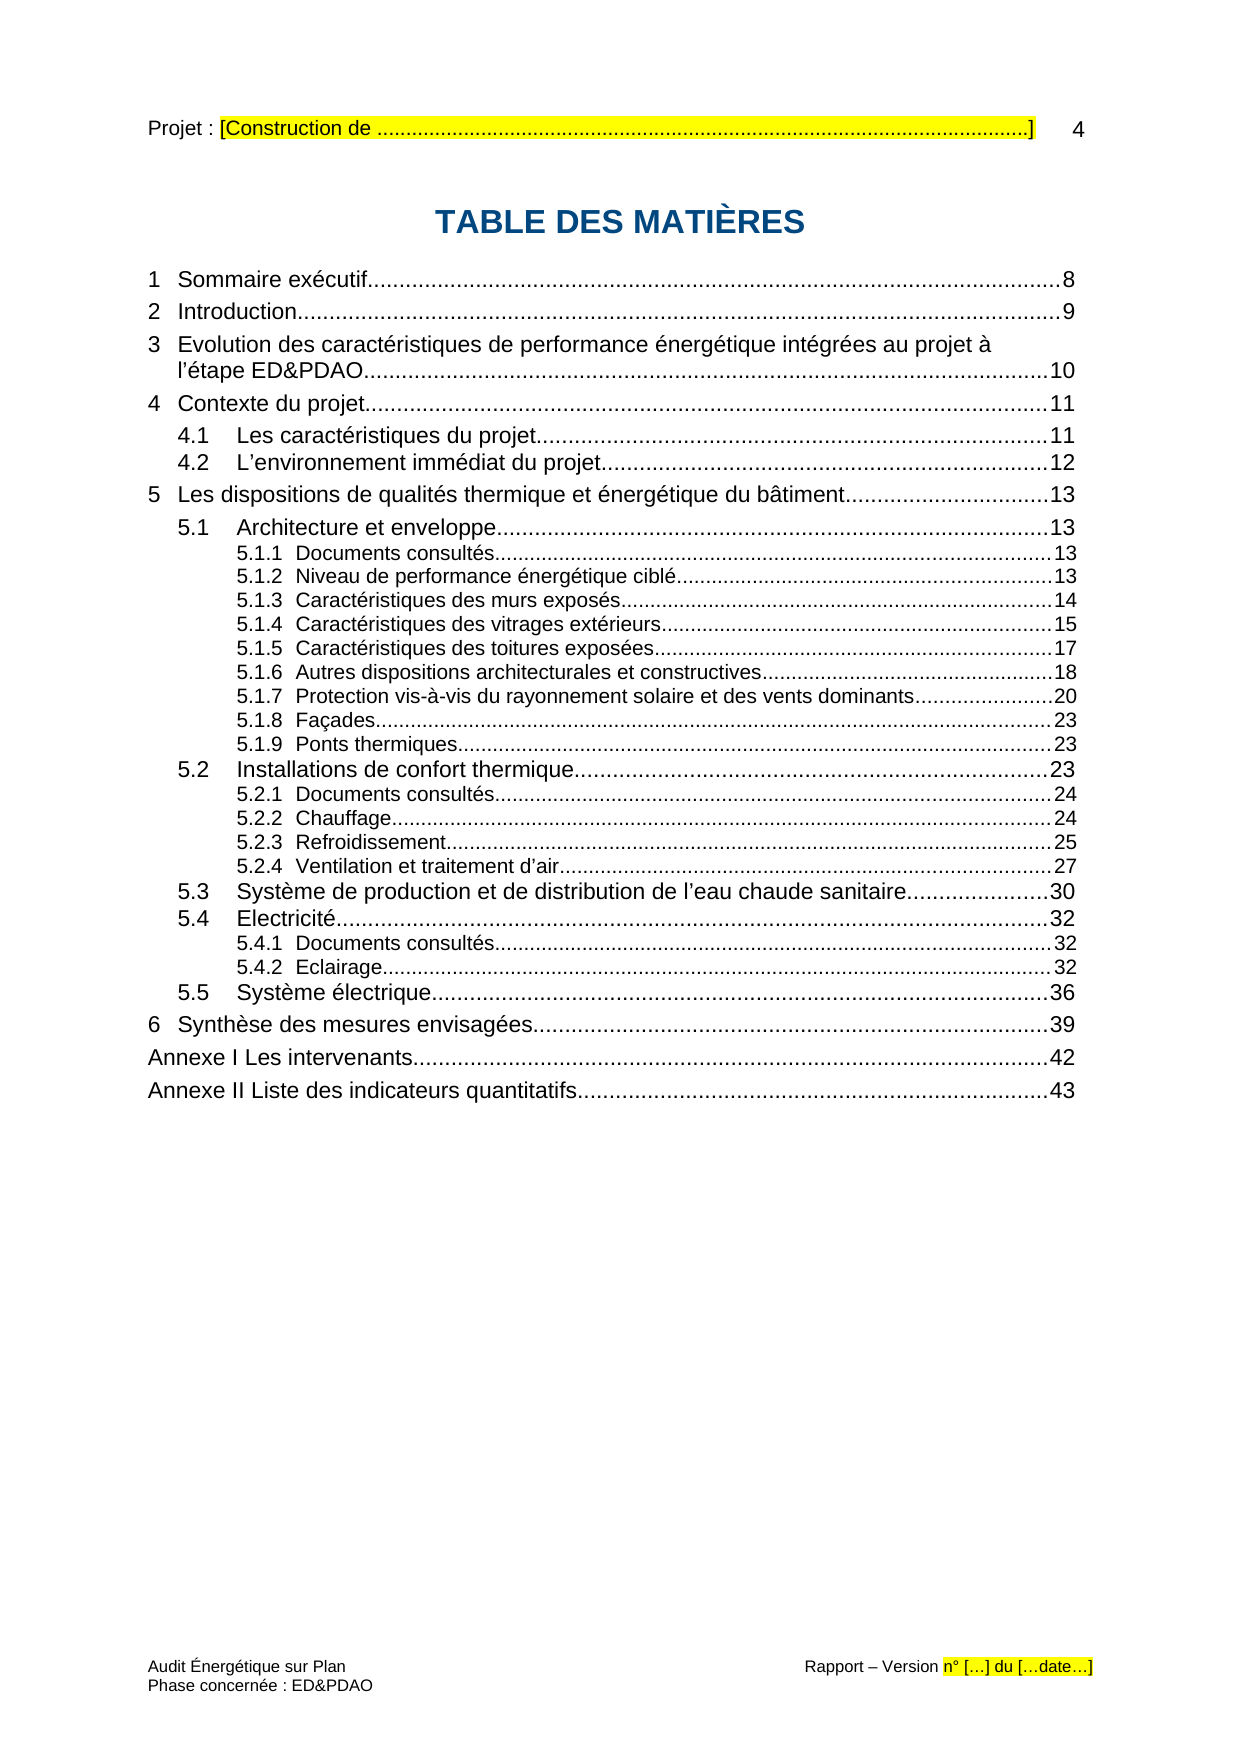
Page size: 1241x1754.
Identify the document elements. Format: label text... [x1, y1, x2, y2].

text 5.1.2 Niveau de performance énergétique ciblé 13 [236, 564, 1048, 588]
text 4.1 Les caractéristiques du projet 11 [177, 422, 1092, 449]
text 6 Synthèse des mesures envisagées 39 [148, 1011, 1063, 1038]
text 5.3 Système de production et de distribution de l’eau chaude sanitaire 30 [177, 878, 1092, 904]
text 5.1.1 Documents consultés 13 [236, 540, 1048, 564]
text Annexe II Liste des indicateurs quantitatifs 43 [148, 1077, 1063, 1103]
text Annexe I Les intervenants 42 [148, 1044, 1063, 1070]
text 5.1 Architecture et enveloppe 13 [177, 514, 1092, 540]
text 5.4.1 Documents consultés 32 [236, 931, 1048, 955]
text 2 Introduction 9 [148, 298, 1063, 324]
text 5.1.3 Caractéristiques des murs exposés 14 [236, 588, 1048, 612]
text 5.1.9 Ponts thermiques 23 [236, 732, 1048, 756]
text 5.2.3 Refroidissement 25 [236, 830, 1048, 854]
text 5.4.2 Eclairage 32 [236, 955, 1048, 979]
text 5 Les dispositions de qualités thermique et énergétique du bâtiment 13 [148, 481, 1063, 508]
text 1 Sommaire exécutif 8 [148, 266, 1063, 292]
text 5.1.4 Caractéristiques des vitrages extérieurs 15 [236, 612, 1048, 636]
text 4 Contexte du projet 11 [148, 390, 1063, 416]
text 4.2 L’environnement immédiat du projet 12 [177, 449, 1092, 475]
text 5.4 Electricité 32 [177, 904, 1092, 931]
text 5.1.5 Caractéristiques des toitures exposées 17 [236, 636, 1048, 660]
text 5.1.7 Protection vis-à-vis du rayonnement solaire et des vents dominants 20 [236, 684, 1048, 708]
text 5.1.6 Autres dispositions architecturales et constructives 18 [236, 660, 1048, 684]
text 5.2 Installations de confort thermique 23 [177, 756, 1092, 782]
text 5.2.4 Ventilation et traitement d’air 27 [236, 854, 1048, 878]
text 3 Evolution des caractéristiques de performance énergétique intégrées au projet à l’étape ED&PDAO 10 [148, 331, 1063, 383]
text 5.2.1 Documents consultés 24 [236, 782, 1048, 806]
text 5.2.2 Chauffage 24 [236, 806, 1048, 830]
text Table des matières [148, 202, 1092, 241]
text 5.1.8 Façades 23 [236, 708, 1048, 732]
text 5.5 Système électrique 36 [177, 979, 1092, 1005]
